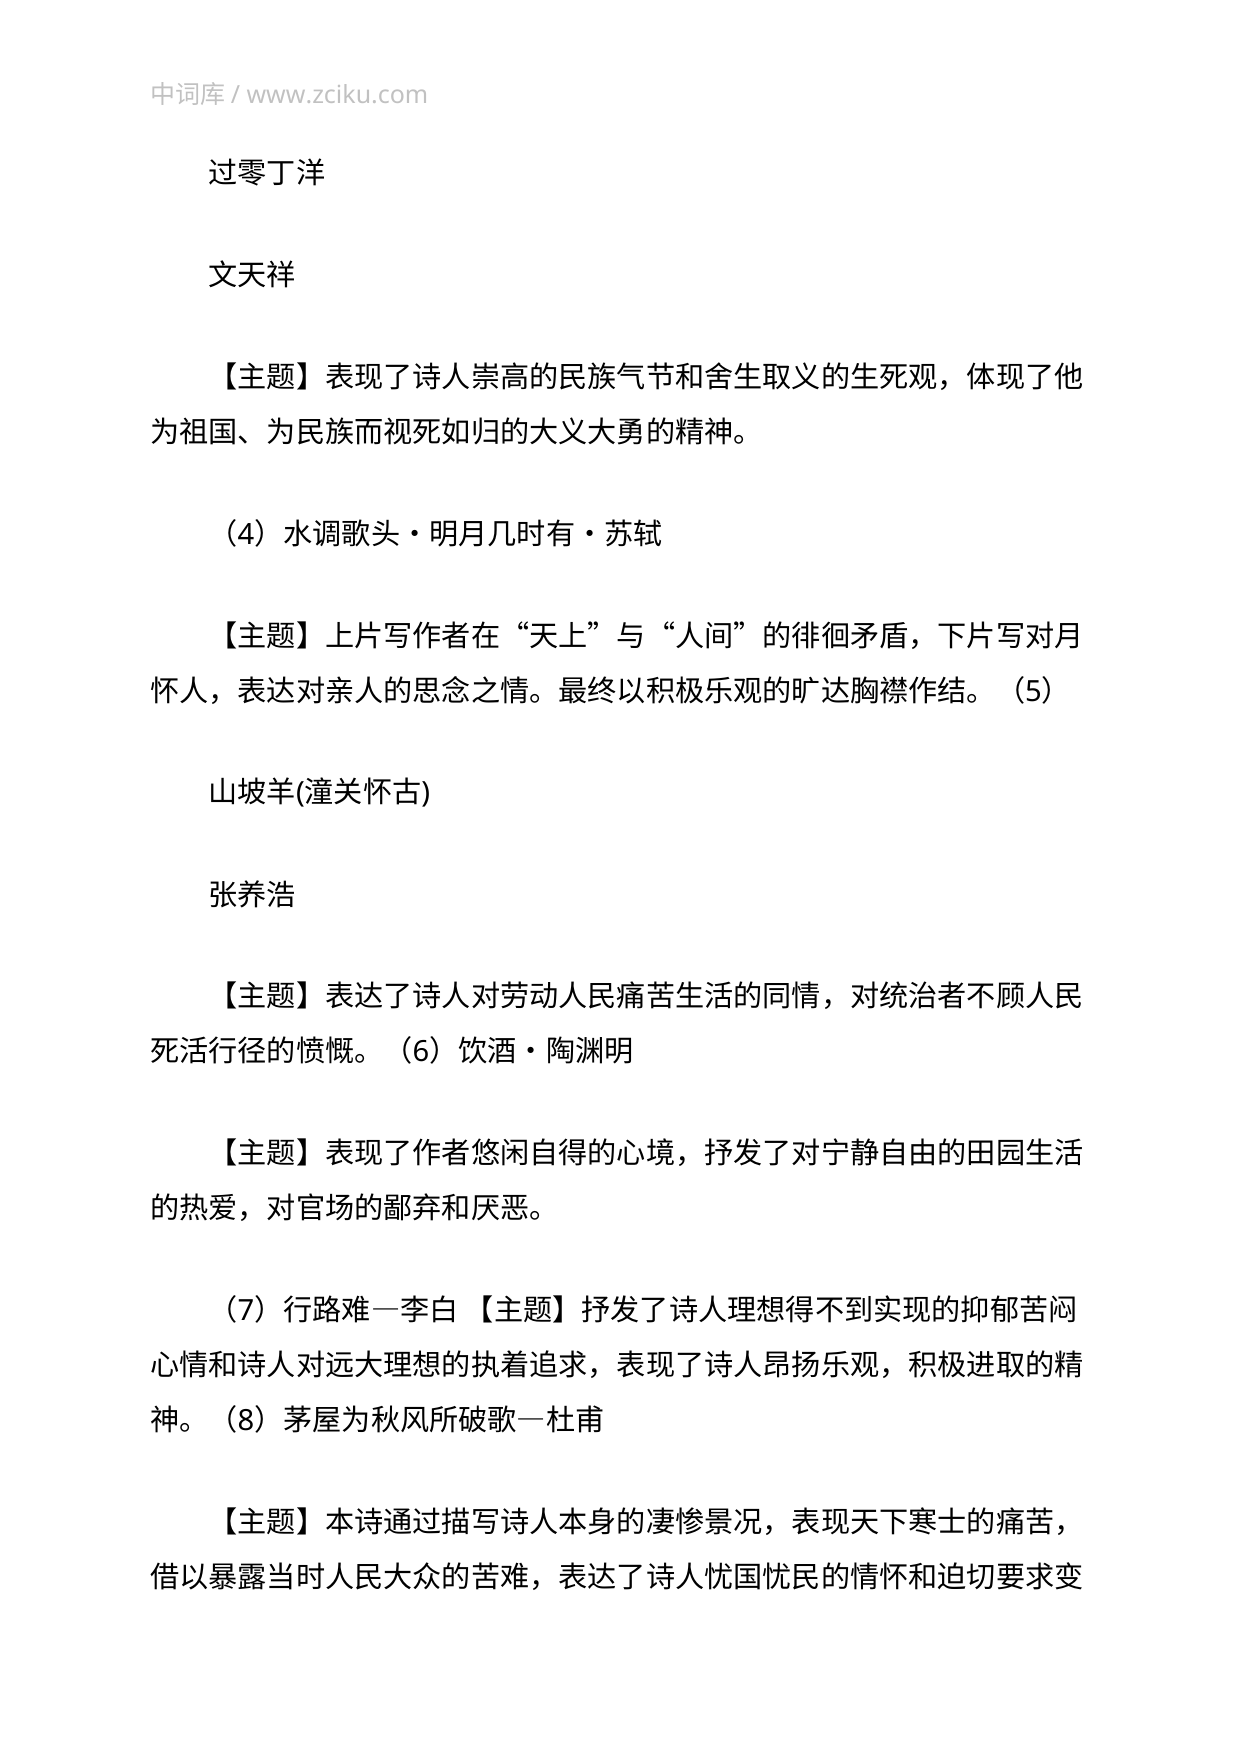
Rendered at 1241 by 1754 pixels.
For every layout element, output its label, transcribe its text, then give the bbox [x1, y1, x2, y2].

text 张养浩 [150, 871, 1090, 913]
text 山坡羊(潼关怀古) [150, 769, 1090, 811]
text 【主题】表达了诗人对劳动人民痛苦生活的同情，对统治者不顾人民死活行径的愤慨。（6）饮酒•陶渊明 [150, 973, 1090, 1070]
text 文天祥 [150, 252, 1090, 294]
text 过零丁洋 [150, 150, 1090, 192]
text 【主题】表现了作者悠闲自得的心境，抒发了对宁静自由的田园生活的热爱，对官场的鄙弃和厌恶。 [150, 1130, 1090, 1227]
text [150, 1498, 1090, 1595]
text （4）水调歌头•明月几时有•苏轼 [150, 510, 1090, 553]
text 【主题】上片写作者在“天上”与“人间”的徘徊矛盾，下片写对月怀人，表达对亲人的思念之情。最终以积极乐观的旷达胸襟作结。（5） [150, 612, 1090, 709]
text 【主题】表现了诗人崇高的民族气节和舍生取义的生死观，体现了他为祖国、为民族而视死如归的大义大勇的精神。 [150, 353, 1090, 451]
text （7）行路难—李白 【主题】抒发了诗人理想得不到实现的抑郁苦闷心情和诗人对远大理想的执着追求，表现了诗人昂扬乐观，积极进取的精神。（8）茅屋为秋风所破歌—杜甫 [150, 1286, 1090, 1439]
